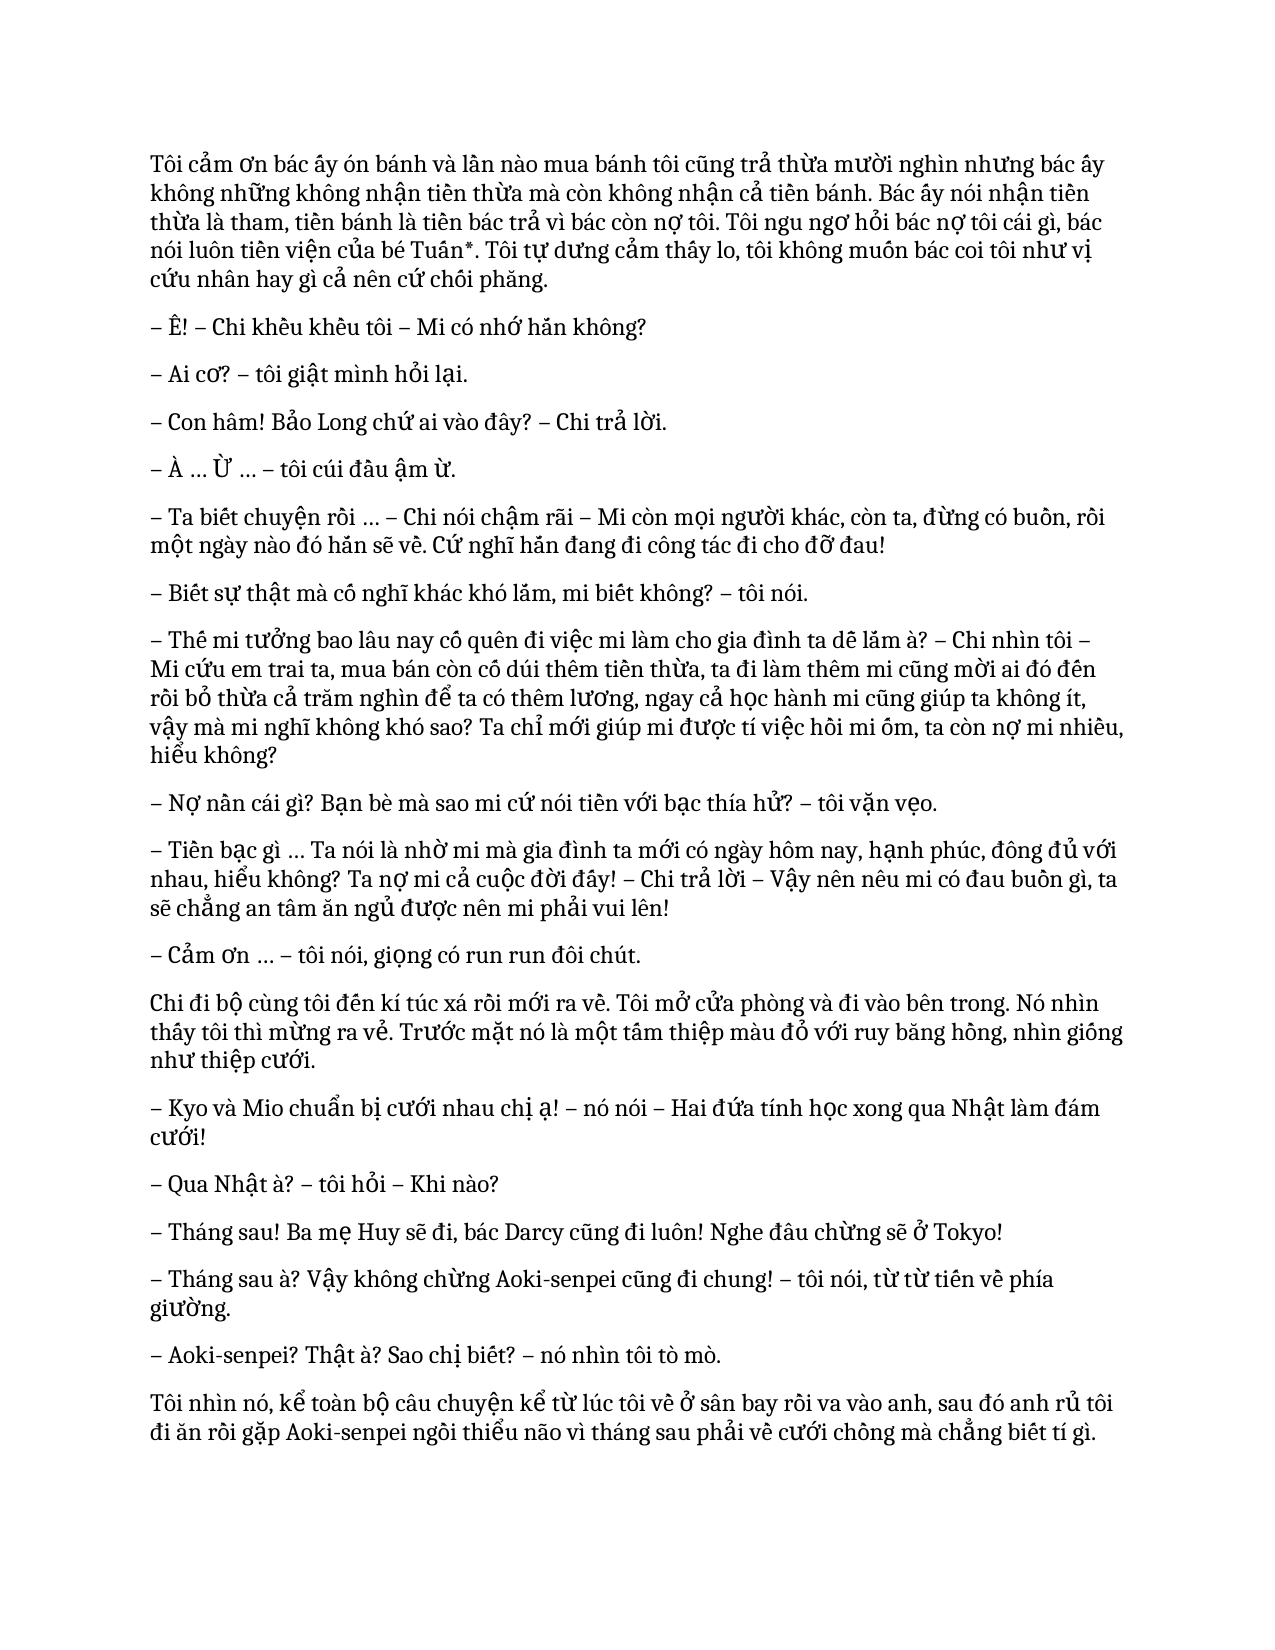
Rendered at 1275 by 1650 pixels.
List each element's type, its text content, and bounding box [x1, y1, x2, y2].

text – À … Ừ … – tôi cúi đầu ậm ừ. [150, 455, 1125, 484]
text Tôi cảm ơn bác ấy ón bánh và lần nào mua bánh tôi cũng trả thừa mười nghìn nhưng bác ấy không những không nhận tiền thừa mà còn không nhận cả tiền bánh. Bác ấy nói nhận tiền thừa là tham, tiền bánh là tiền bác trả vì bác còn nợ tôi. Tôi ngu ngơ hỏi bác nợ tôi cái gì, bác nói luôn tiền viện của bé Tuấn*. Tôi tự dưng cảm thấy lo, tôi không muốn bác coi tôi như vị cứu nhân hay gì cả nên cứ chối phăng. [150, 150, 1125, 294]
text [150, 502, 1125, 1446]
text – Ai cơ? – tôi giật mình hỏi lại. [150, 360, 1125, 389]
text – Ê! – Chi khều khều tôi – Mi có nhớ hắn không? [150, 312, 1125, 341]
text – Con hâm! Bảo Long chứ ai vào đây? – Chi trả lời. [150, 407, 1125, 436]
